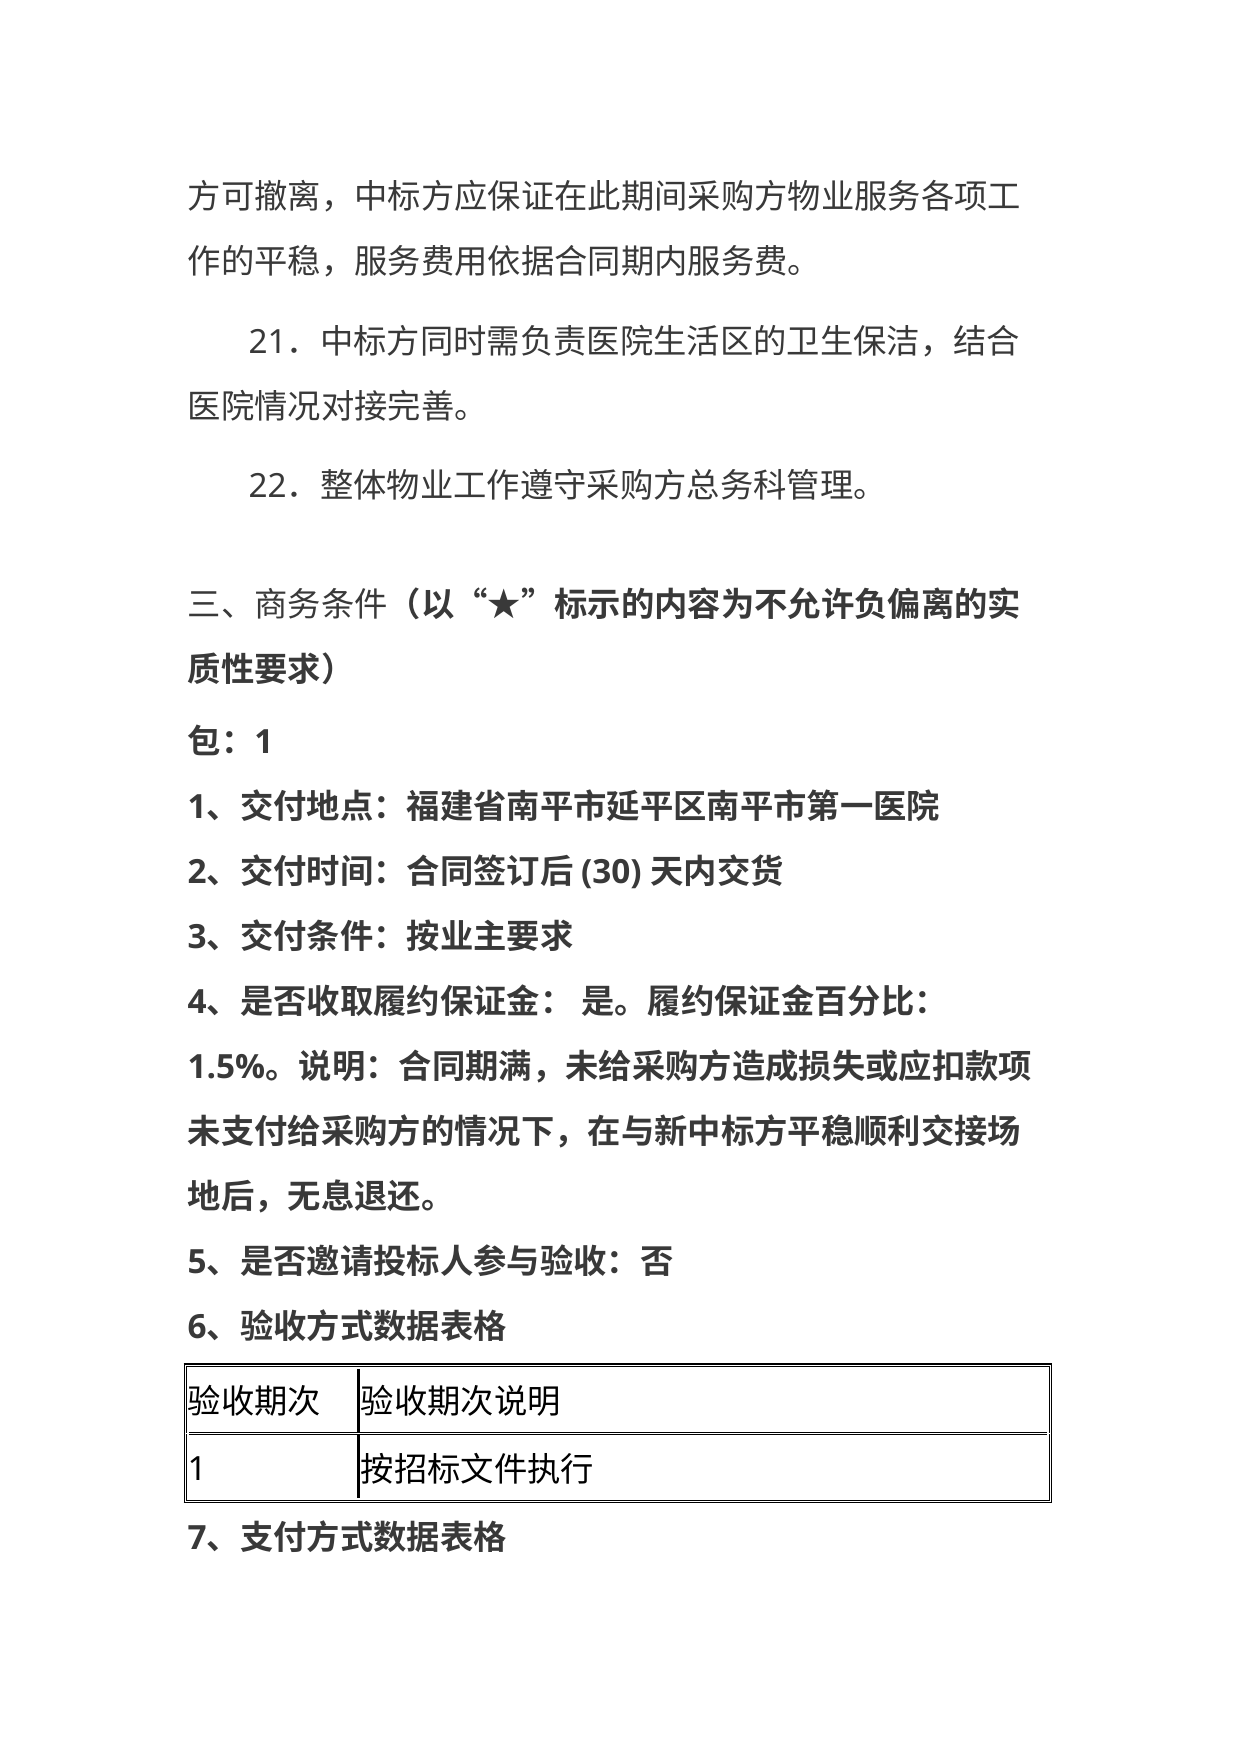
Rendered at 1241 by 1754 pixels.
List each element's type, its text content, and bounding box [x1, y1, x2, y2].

text 7、支付方式数据表格 [187, 1503, 1053, 1568]
text 21．中标方同时需负责医院生活区的卫生保洁，结合医院情况对接完善。 [187, 306, 1053, 436]
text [187, 162, 1053, 292]
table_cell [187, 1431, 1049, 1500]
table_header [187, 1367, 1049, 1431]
text 22．整体物业工作遵守采购方总务科管理。 [187, 450, 1053, 515]
text 包：1 1、交付地点：福建省南平市延平区南平市第一医院 2、交付时间：合同签订后 (30) 天内交货 3、交付条件：按业主要求 4、是否收取履约保证金： 是。履约保证金百分比：1.5%。说明：合同期满，未给采购方造成损失或应扣款项未支付给采购方的情况下，在与新中标方平稳顺利交接场地后，无息退还。 5、是否邀请投标人参与验收：否 6、验收方式数据表格 [187, 706, 1053, 1356]
text 三、商务条件（以“★”标示的内容为不允许负偏离的实质性要求） [187, 569, 1053, 699]
